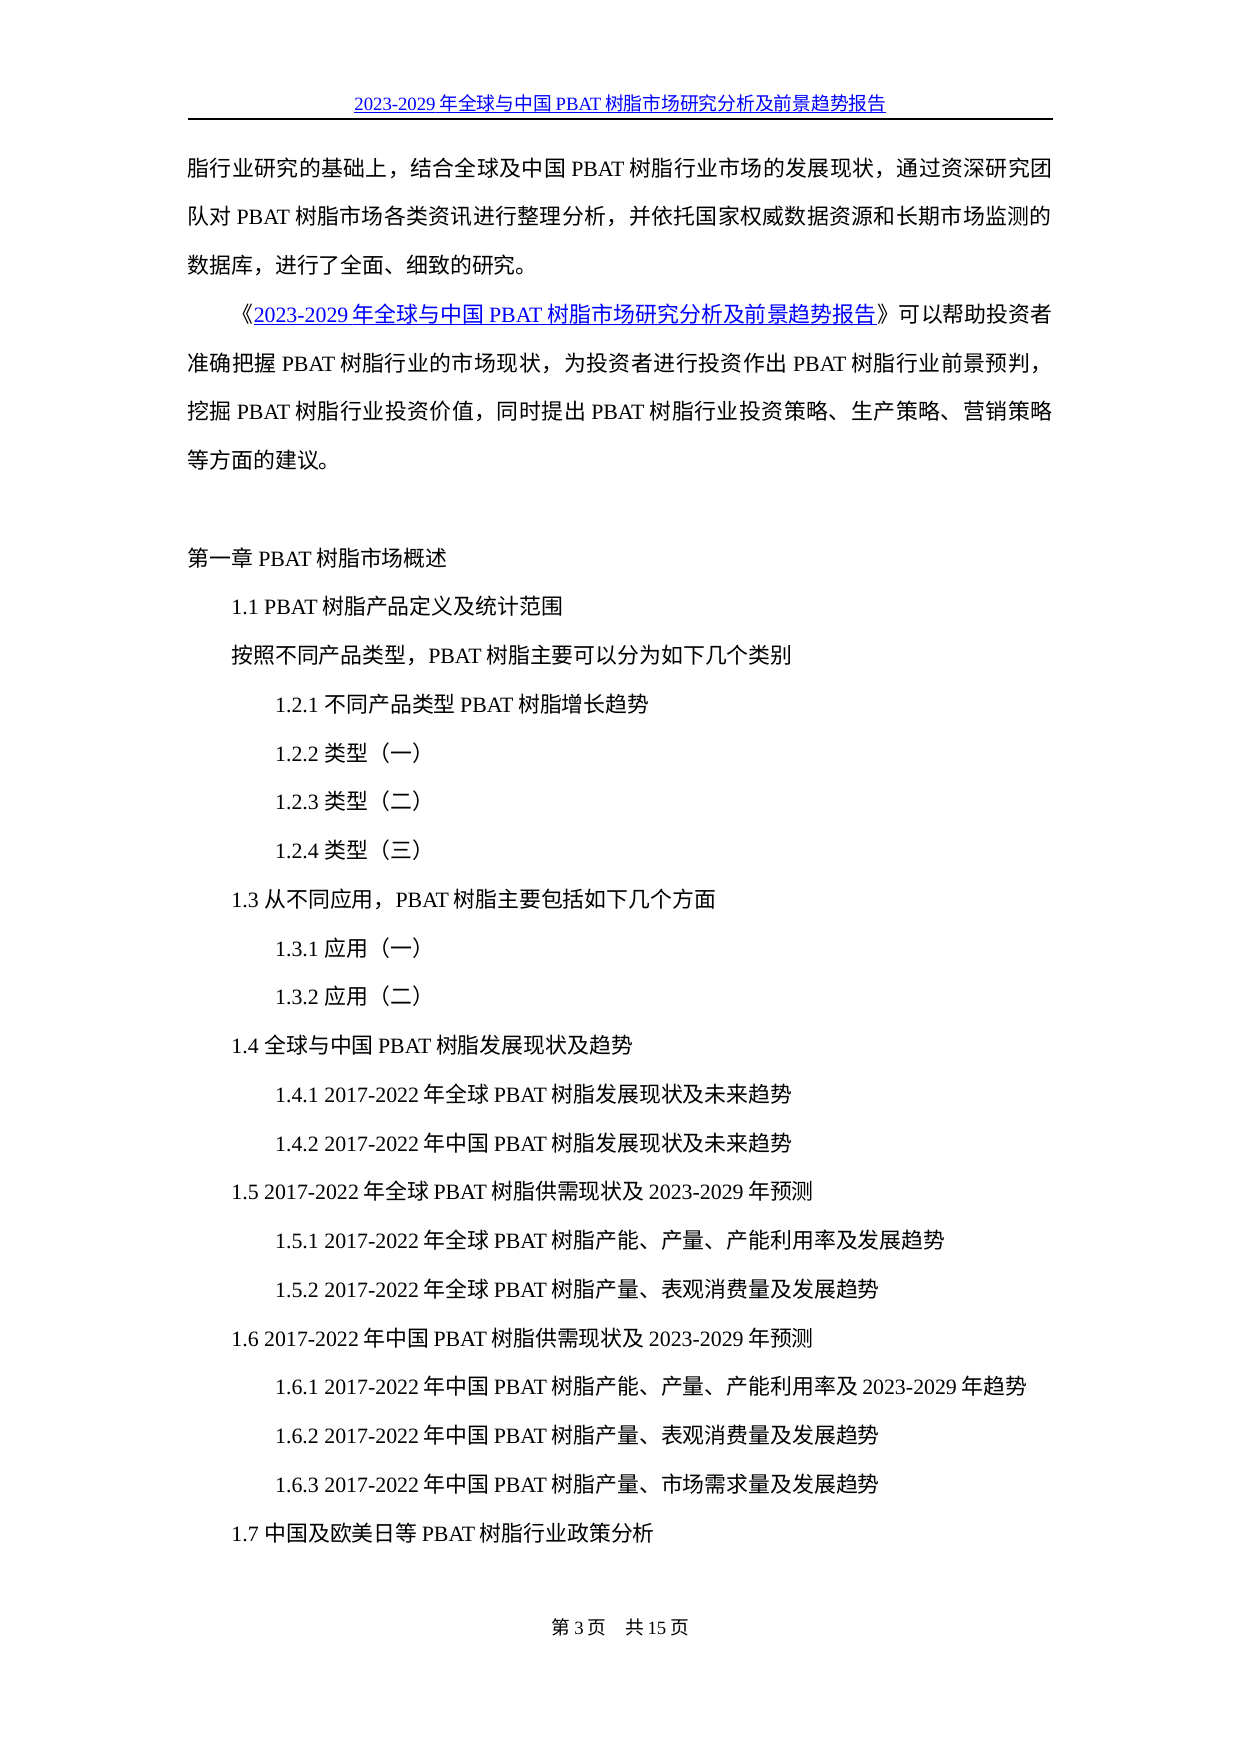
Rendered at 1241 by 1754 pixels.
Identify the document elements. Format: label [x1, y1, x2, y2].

text [187, 150, 1053, 1548]
